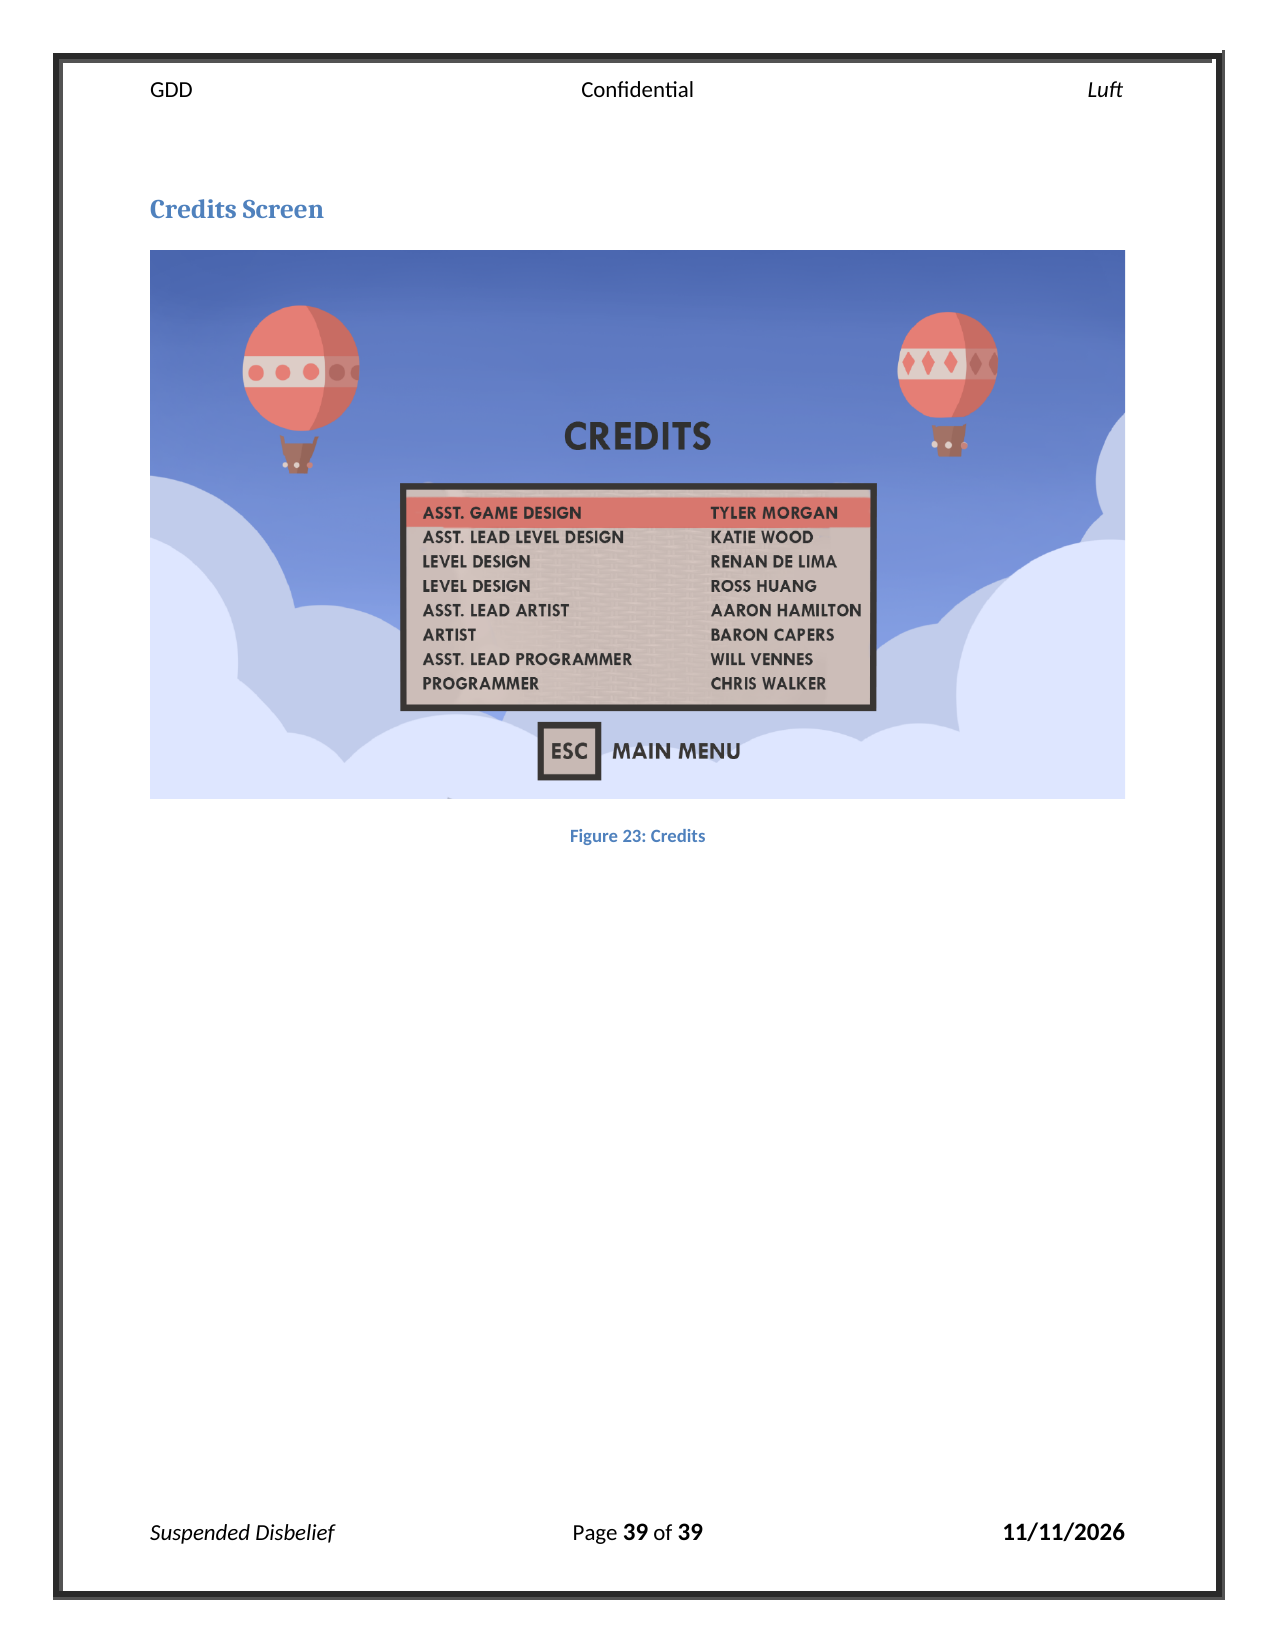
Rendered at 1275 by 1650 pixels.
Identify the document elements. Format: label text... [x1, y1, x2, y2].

picture [150, 250, 1125, 799]
text Credits Screen [150, 194, 1125, 225]
